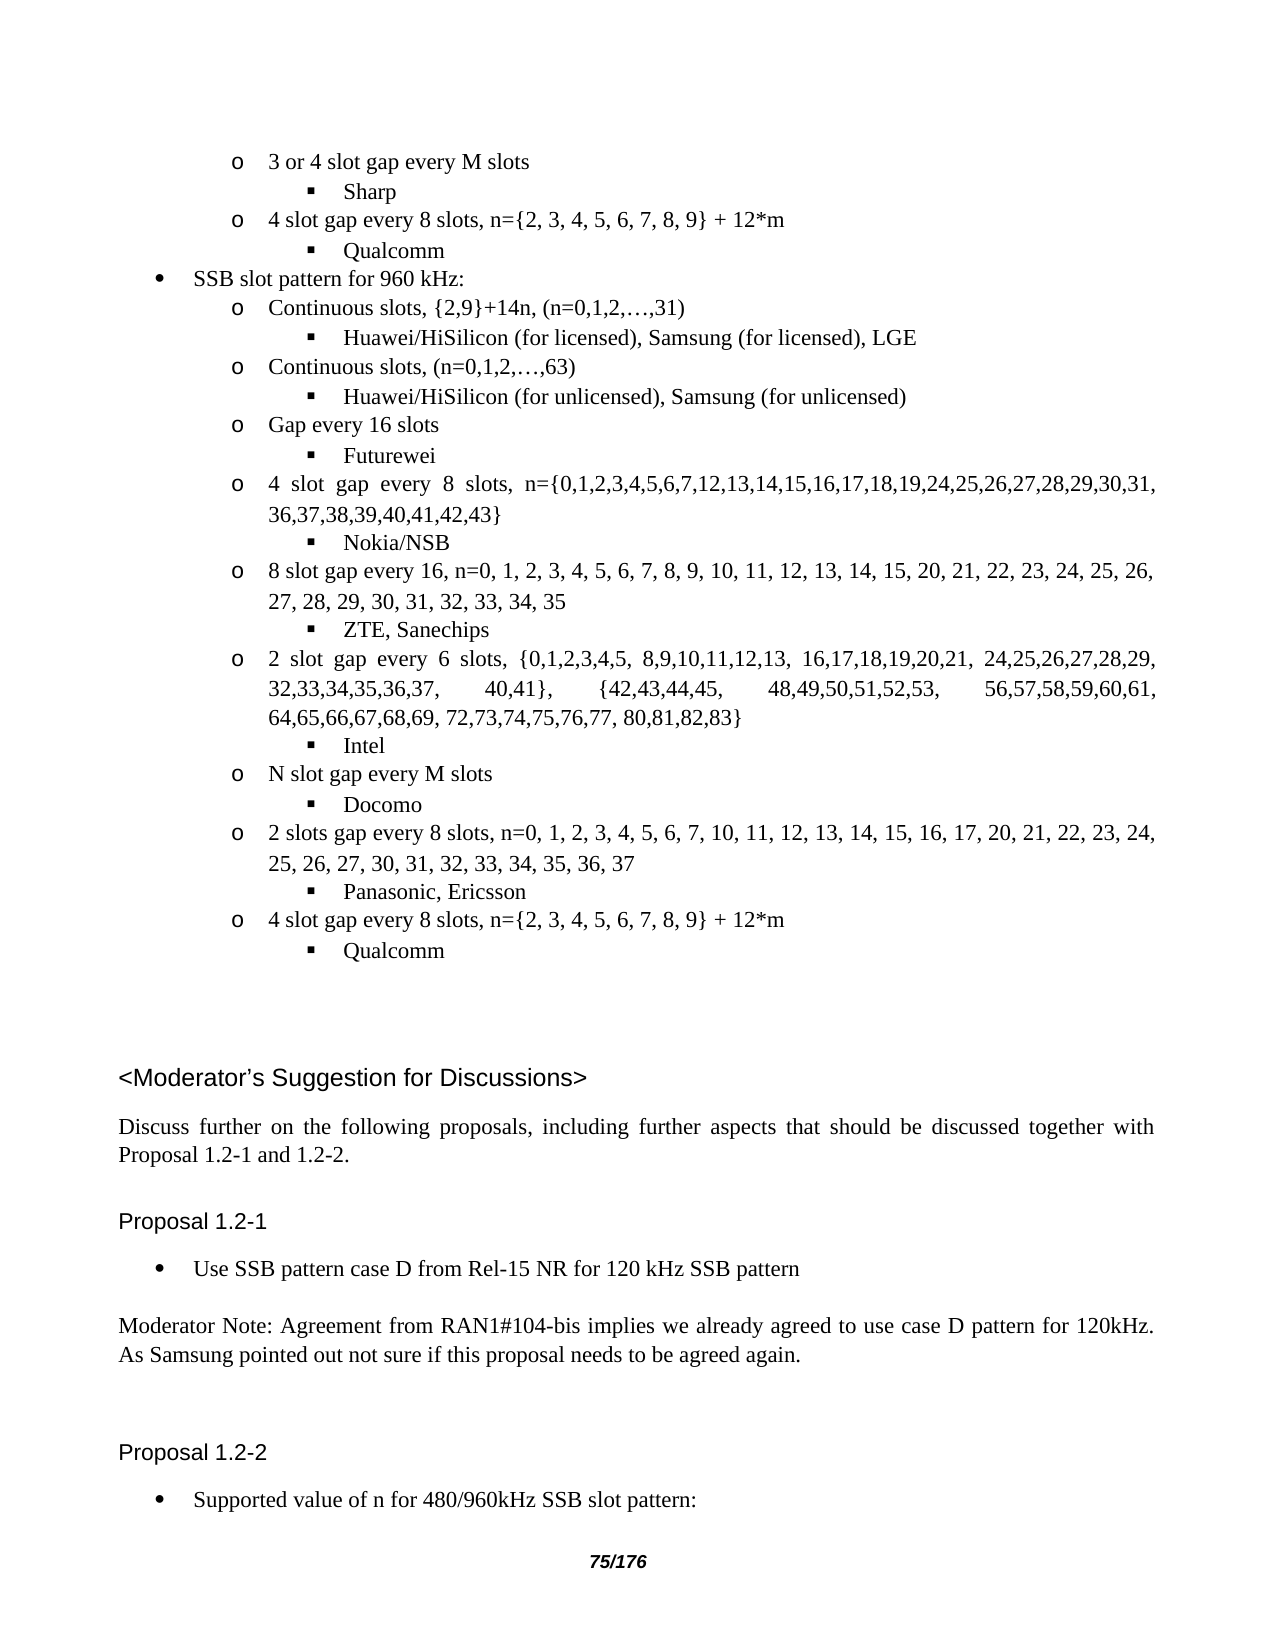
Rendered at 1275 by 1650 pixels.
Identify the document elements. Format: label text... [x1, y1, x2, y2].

list 4 slot gap every 8 slots, n={2, 3, 4, 5, 6, 7, 8, 9} + 12*m [231, 207, 1157, 235]
list Nokia/NSB [306, 529, 1157, 556]
list Continuous slots, {2,9}+14n, (n=0,1,2,…,31) [231, 294, 1157, 322]
list Huawei/HiSilicon (for licensed), Samsung (for licensed), LGE [306, 324, 1157, 351]
list Intel [306, 732, 1157, 758]
list 4 slot gap every 8 slots, n={0,1,2,3,4,5,6,7,12,13,14,15,16,17,18,19,24,25,26,27,28,29,30,31, 36,37,38,39,40,41,42,43} [231, 470, 1157, 527]
list Qualcomm [306, 937, 1157, 963]
list 2 slot gap every 6 slots, {0,1,2,3,4,5, 8,9,10,11,12,13, 16,17,18,19,20,21, 24,25,26,27,28,29, 32,33,34,35,36,37, 40,41}, {42,43,44,45, 48,49,50,51,52,53, 56,57,58,59,60,61, 64,65,66,67,68,69, 72,73,74,75,76,77, 80,81,82,83} [231, 645, 1157, 730]
subtitle <Moderator’s Suggestion for Discussions> [118, 1063, 1157, 1092]
list 8 slot gap every 16, n=0, 1, 2, 3, 4, 5, 6, 7, 8, 9, 10, 11, 12, 13, 14, 15, 20, 21, 22, 23, 24, 25, 26, 27, 28, 29, 30, 31, 32, 33, 34, 35 [231, 558, 1157, 614]
list 4 slot gap every 8 slots, n={2, 3, 4, 5, 6, 7, 8, 9} + 12*m [231, 906, 1157, 935]
subtitle Proposal 1.2-2 [118, 1438, 1157, 1465]
list Futurewei [306, 442, 1157, 468]
list SSB slot pattern for 960 kHz: [156, 265, 1157, 292]
list 3 or 4 slot gap every M slots [231, 148, 1157, 176]
subtitle Proposal 1.2-1 [118, 1208, 1157, 1234]
list Docomo [306, 791, 1157, 817]
text Moderator Note: Agreement from RAN1#104-bis implies we already agreed to use case D pattern for 120kHz. As Samsung pointed out not sure if this proposal needs to be agreed again. [118, 1312, 1157, 1367]
list Continuous slots, (n=0,1,2,…,63) [231, 353, 1157, 381]
list Panasonic, Ericsson [306, 878, 1157, 904]
list Sharp [306, 178, 1157, 204]
list 2 slots gap every 8 slots, n=0, 1, 2, 3, 4, 5, 6, 7, 10, 11, 12, 13, 14, 15, 16, 17, 20, 21, 22, 23, 24, 25, 26, 27, 30, 31, 32, 33, 34, 35, 36, 37 [231, 819, 1157, 876]
list Gap every 16 slots [231, 412, 1157, 440]
text Discuss further on the following proposals, including further aspects that should be discussed together with Proposal 1.2-1 and 1.2-2. [118, 1113, 1157, 1168]
list ZTE, Sanechips [306, 616, 1157, 643]
list N slot gap every M slots [231, 760, 1157, 789]
list Use SSB pattern case D from Rel-15 NR for 120 kHz SSB pattern [156, 1255, 1157, 1282]
list Huawei/HiSilicon (for unlicensed), Samsung (for unlicensed) [306, 383, 1157, 409]
list Supported value of n for 480/960kHz SSB slot pattern: [156, 1486, 1157, 1512]
list Qualcomm [306, 237, 1157, 263]
